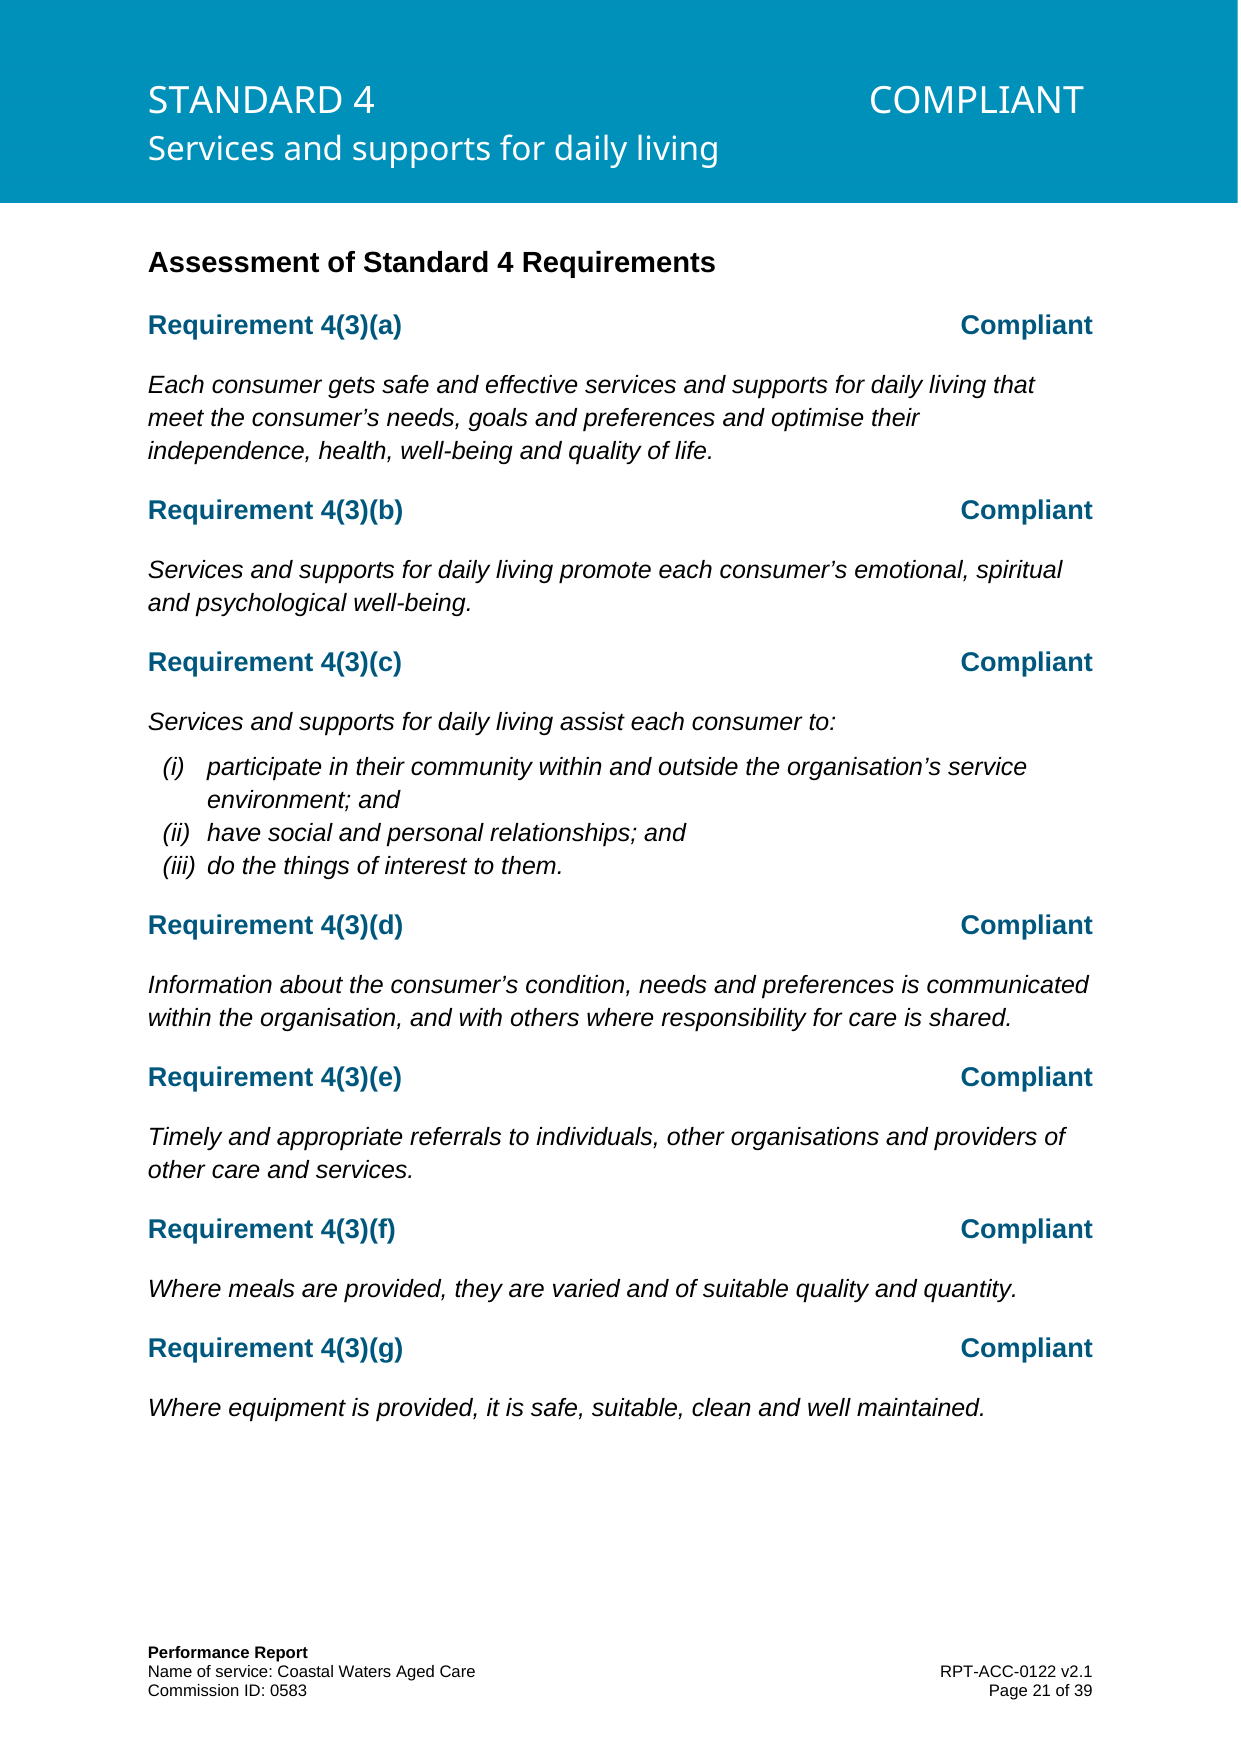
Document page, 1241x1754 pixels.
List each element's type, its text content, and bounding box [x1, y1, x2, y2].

subtitle Assessment of Standard 4 Requirements [148, 245, 1092, 279]
text Where meals are provided, they are varied and of suitable quality and quantity. [148, 1274, 1092, 1303]
subtitle Requirement 4(3)(a) Compliant [148, 309, 1092, 340]
subtitle Requirement 4(3)(f) Compliant [148, 1213, 1092, 1244]
subtitle Requirement 4(3)(d) Compliant [148, 909, 1092, 941]
list do the things of interest to them. [162, 851, 1092, 880]
text Services and supports for daily living assist each consumer to: [148, 707, 1092, 736]
text Services and supports for daily living promote each consumer’s emotional, spiritual and psychological well-being. [148, 555, 1092, 617]
text Each consumer gets safe and effective services and supports for daily living that meet the consumer’s needs, goals and preferences and optimise their independence, health, well-being and quality of life. [148, 370, 1092, 464]
subtitle Requirement 4(3)(g) Compliant [148, 1332, 1092, 1363]
text Timely and appropriate referrals to individuals, other organisations and providers of other care and services. [148, 1122, 1092, 1184]
text Information about the consumer’s condition, needs and preferences is communicated within the organisation, and with others where responsibility for care is shared. [148, 970, 1092, 1032]
list have social and personal relationships; and [162, 818, 1092, 847]
subtitle Requirement 4(3)(b) Compliant [148, 494, 1092, 525]
list participate in their community within and outside the organisation’s service environment; and [162, 752, 1092, 814]
subtitle Requirement 4(3)(c) Compliant [148, 646, 1092, 677]
text Where equipment is provided, it is safe, suitable, clean and well maintained. [148, 1393, 1092, 1422]
subtitle Requirement 4(3)(e) Compliant [148, 1061, 1092, 1093]
